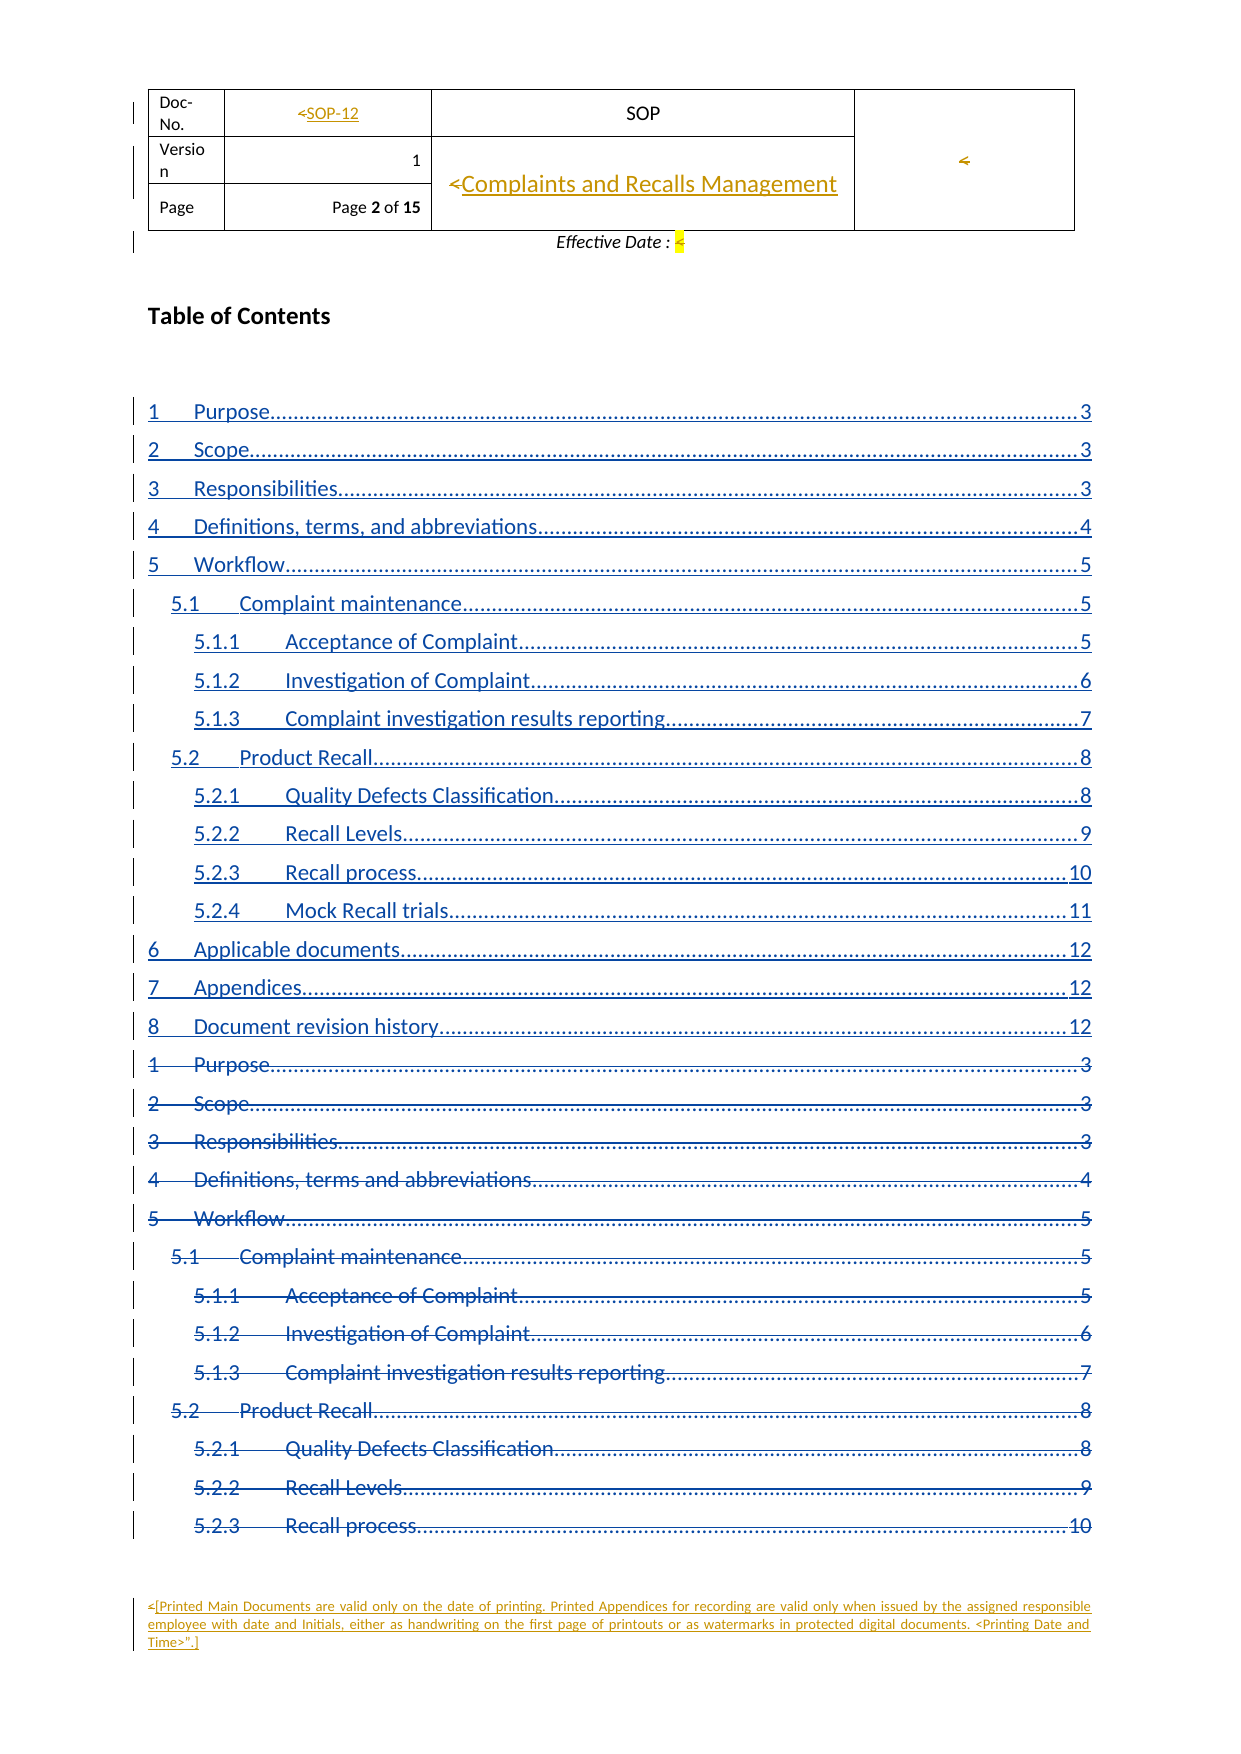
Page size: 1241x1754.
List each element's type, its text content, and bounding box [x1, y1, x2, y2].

text Table of Contents [148, 301, 1093, 331]
